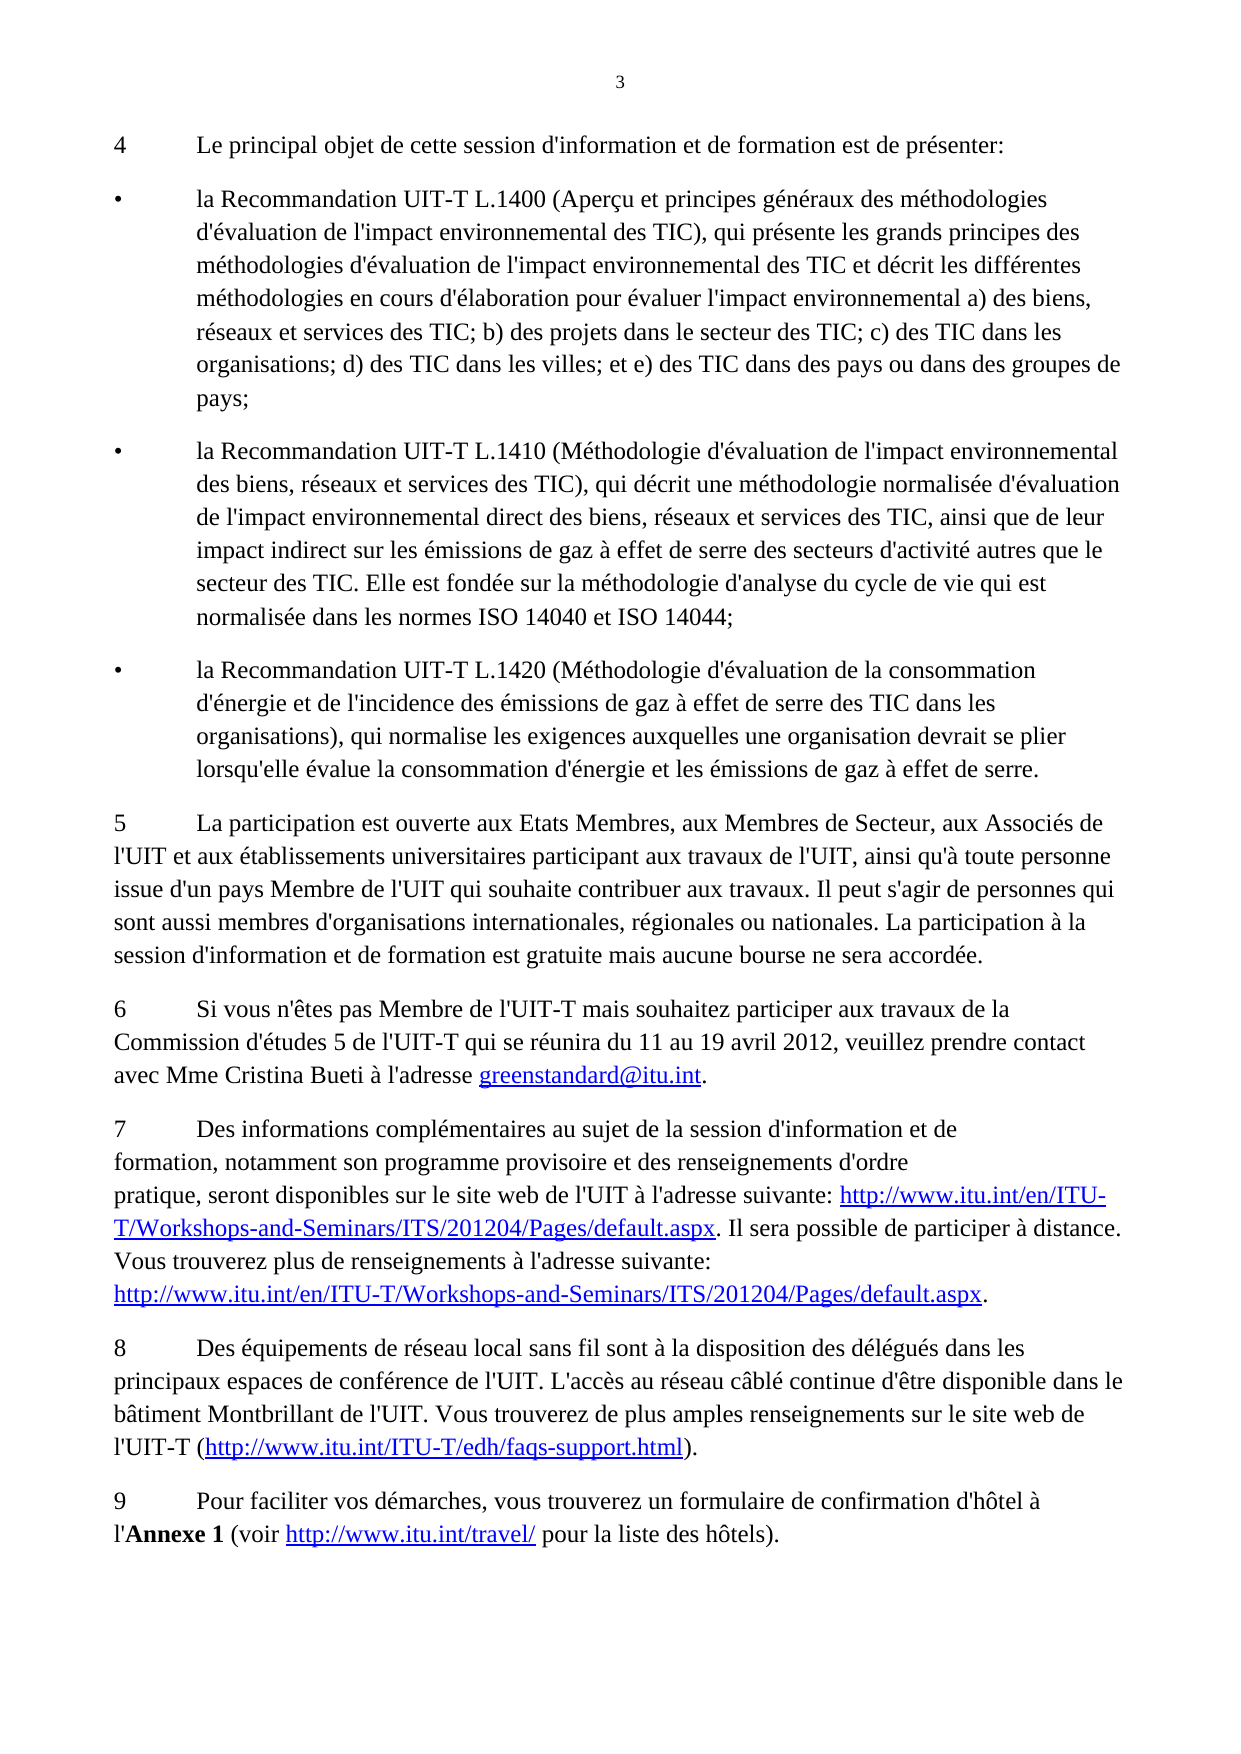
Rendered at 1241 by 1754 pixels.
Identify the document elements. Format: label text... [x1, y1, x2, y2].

text 9 Pour faciliter vos démarches, vous trouverez un formulaire de confirmation d'hôtel à l'Annexe 1 (voir http://www.itu.int/travel/ pour la liste des hôtels). [113, 1486, 1127, 1548]
text 8 Des équipements de réseau local sans fil sont à la disposition des délégués dans les principaux espaces de conférence de l'UIT. L'accès au réseau câblé continue d'être disponible dans le bâtiment Montbrillant de l'UIT. Vous trouverez de plus amples renseignements sur le site web de l'UIT-T (http://www.itu.int/ITU-T/edh/faqs-support.html). [113, 1333, 1127, 1461]
text 4 Le principal objet de cette session d'information et de formation est de présenter: [113, 131, 1127, 159]
text 7 Des informations complémentaires au sujet de la session d'information et de formation, notamment son programme provisoire et des renseignements d'ordre pratique, seront disponibles sur le site web de l'UIT à l'adresse suivante: http://www.itu.int/en/ITU-T/Workshops-and-Seminars/ITS/201204/Pages/default.aspx. Il sera possible de participer à distance. Vous trouverez plus de renseignements à l'adresse suivante: http://www.itu.int/en/ITU-T/Workshops-and-Seminars/ITS/201204/Pages/default.aspx. [113, 1114, 1127, 1308]
text 5 La participation est ouverte aux Etats Membres, aux Membres de Secteur, aux Associés de l'UIT et aux établissements universitaires participant aux travaux de l'UIT, ainsi qu'à toute personne issue d'un pays Membre de l'UIT qui souhaite contribuer aux travaux. Il peut s'agir de personnes qui sont aussi membres d'organisations internationales, régionales ou nationales. La participation à la session d'information et de formation est gratuite mais aucune bourse ne sera accordée. [113, 808, 1127, 969]
text • la Recommandation UIT-T L.1410 (Méthodologie d'évaluation de l'impact environnemental des biens, réseaux et services des TIC), qui décrit une méthodologie normalisée d'évaluation de l'impact environnemental direct des biens, réseaux et services des TIC, ainsi que de leur impact indirect sur les émissions de gaz à effet de serre des secteurs d'activité autres que le secteur des TIC. Elle est fondée sur la méthodologie d'analyse du cycle de vie qui est normalisée dans les normes ISO 14040 et ISO 14044; [113, 436, 1127, 630]
text 6 Si vous n'êtes pas Membre de l'UIT-T mais souhaitez participer aux travaux de la Commission d'études 5 de l'UIT-T qui se réunira du 11 au 19 avril 2012, veuillez prendre contact avec Mme Cristina Bueti à l'adresse greenstandard@itu.int. [113, 994, 1127, 1089]
text • la Recommandation UIT-T L.1400 (Aperçu et principes généraux des méthodologies d'évaluation de l'impact environnemental des TIC), qui présente les grands principes des méthodologies d'évaluation de l'impact environnemental des TIC et décrit les différentes méthodologies en cours d'élaboration pour évaluer l'impact environnemental a) des biens, réseaux et services des TIC; b) des projets dans le secteur des TIC; c) des TIC dans les organisations; d) des TIC dans les villes; et e) des TIC dans des pays ou dans des groupes de pays; [113, 184, 1127, 411]
text • la Recommandation UIT-T L.1420 (Méthodologie d'évaluation de la consommation d'énergie et de l'incidence des émissions de gaz à effet de serre des TIC dans les organisations), qui normalise les exigences auxquelles une organisation devrait se plier lorsqu'elle évalue la consommation d'énergie et les émissions de gaz à effet de serre. [113, 655, 1127, 783]
